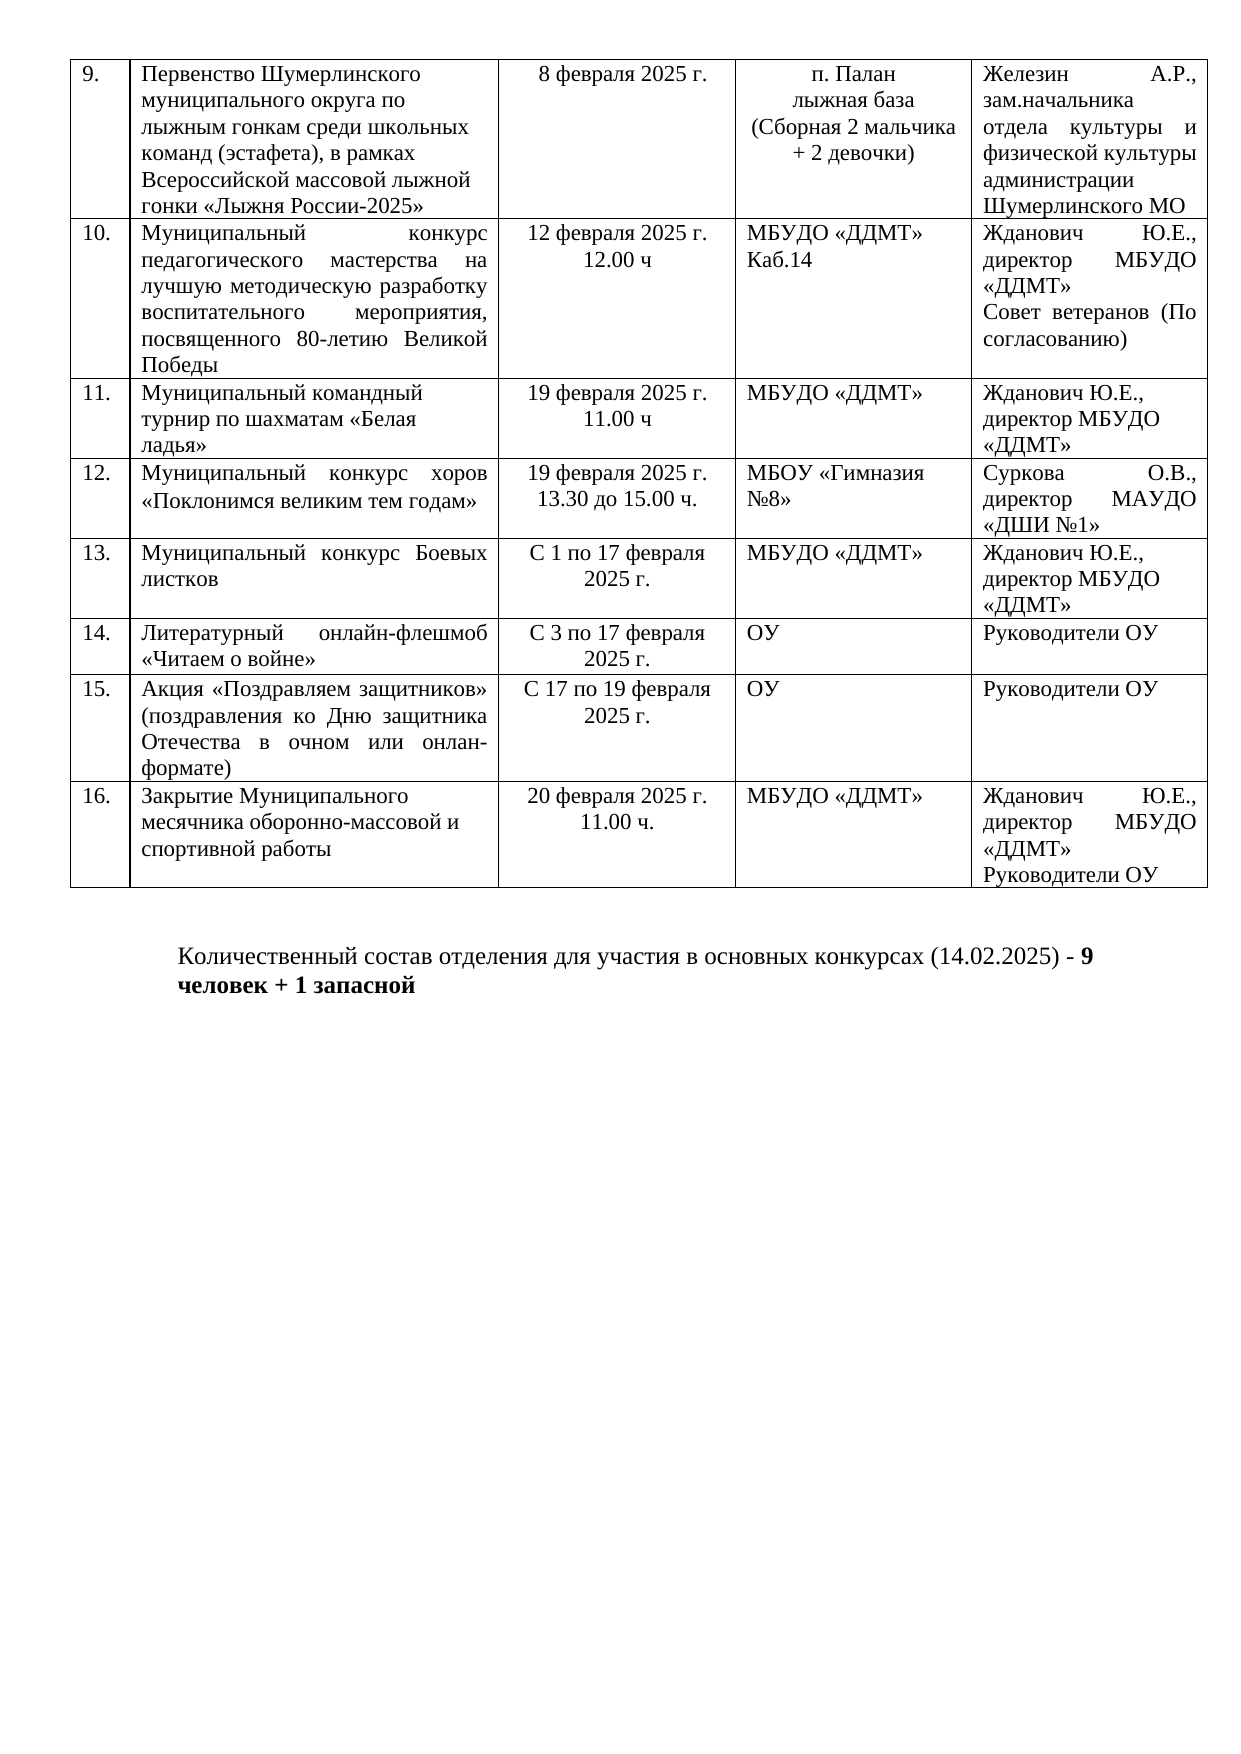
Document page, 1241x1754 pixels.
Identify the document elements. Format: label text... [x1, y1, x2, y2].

table_cell МБУДО «ДДМТ» [736, 379, 971, 458]
table_cell Жданович Ю.Е., директор МБУДО «ДДМТ» [972, 539, 1207, 618]
table_cell Закрытие Муниципального месячника оборонно-массовой и спортивной работы [131, 782, 498, 887]
table_cell Муниципальный конкурс хоров «Поклонимся великим тем годам» [131, 459, 498, 538]
table_cell 19 февраля 2025 г. 11.00 ч [499, 379, 735, 458]
table_cell С 1 по 17 февраля 2025 г. [499, 539, 735, 618]
table_cell ОУ [736, 675, 971, 781]
table_cell 20 февраля 2025 г. 11.00 ч. [499, 782, 735, 887]
table_cell Суркова О.В., директор МАУДО «ДШИ №1» [972, 459, 1207, 538]
table_cell [71, 539, 129, 618]
table_cell 12 февраля 2025 г. 12.00 ч [499, 219, 735, 377]
table_cell МБУДО «ДДМТ» Каб.14 [736, 219, 971, 377]
table_cell 19 февраля 2025 г. 13.30 до 15.00 ч. [499, 459, 735, 538]
table_cell [71, 782, 129, 887]
table_cell [71, 60, 129, 218]
table_cell п. Палан лыжная база (Сборная 2 мальчика + 2 девочки) [736, 60, 971, 218]
text Количественный состав отделения для участия в основных конкурсах (14.02.2025) - 9 человек + 1 запасной [177, 941, 1181, 998]
table_cell МБУДО «ДДМТ» [736, 539, 971, 618]
table_cell [71, 379, 129, 458]
table_cell Жданович Ю.Е., директор МБУДО «ДДМТ» Совет ветеранов (По согласованию) [972, 219, 1207, 377]
table_cell Муниципальный конкурс педагогического мастерства на лучшую методическую разработку воспитательного мероприятия, посвященного 80-летию Великой Победы [131, 219, 498, 377]
table_cell Жданович Ю.Е., директор МБУДО «ДДМТ» Руководители ОУ [972, 782, 1207, 887]
table_cell [71, 219, 129, 377]
table_cell [71, 675, 129, 781]
table_cell 8 февраля 2025 г. [499, 60, 735, 218]
table_cell С 17 по 19 февраля 2025 г. [499, 675, 735, 781]
table_cell Акция «Поздравляем защитников» (поздравления ко Дню защитника Отечества в очном или онлан-формате) [131, 675, 498, 781]
table_cell Первенство Шумерлинского муниципального округа по лыжным гонкам среди школьных команд (эстафета), в рамках Всероссийской массовой лыжной гонки «Лыжня России-2025» [131, 60, 498, 218]
table_cell Муниципальный конкурс Боевых листков [131, 539, 498, 618]
table_cell Литературный онлайн-флешмоб «Читаем о войне» [131, 619, 498, 674]
table_cell Руководители ОУ [972, 619, 1207, 674]
table_cell [71, 619, 129, 674]
table_cell Железин А.Р., зам.начальника отдела культуры и физической культуры администрации Шумерлинского МО [972, 60, 1207, 218]
table_cell МБОУ «Гимназия №8» [736, 459, 971, 538]
table_cell Руководители ОУ [972, 675, 1207, 781]
table_cell [71, 459, 129, 538]
table_cell ОУ [736, 619, 971, 674]
table_cell С 3 по 17 февраля 2025 г. [499, 619, 735, 674]
table_cell Муниципальный командный турнир по шахматам «Белая ладья» [131, 379, 498, 458]
table_cell Жданович Ю.Е., директор МБУДО «ДДМТ» [972, 379, 1207, 458]
table_cell МБУДО «ДДМТ» [736, 782, 971, 887]
